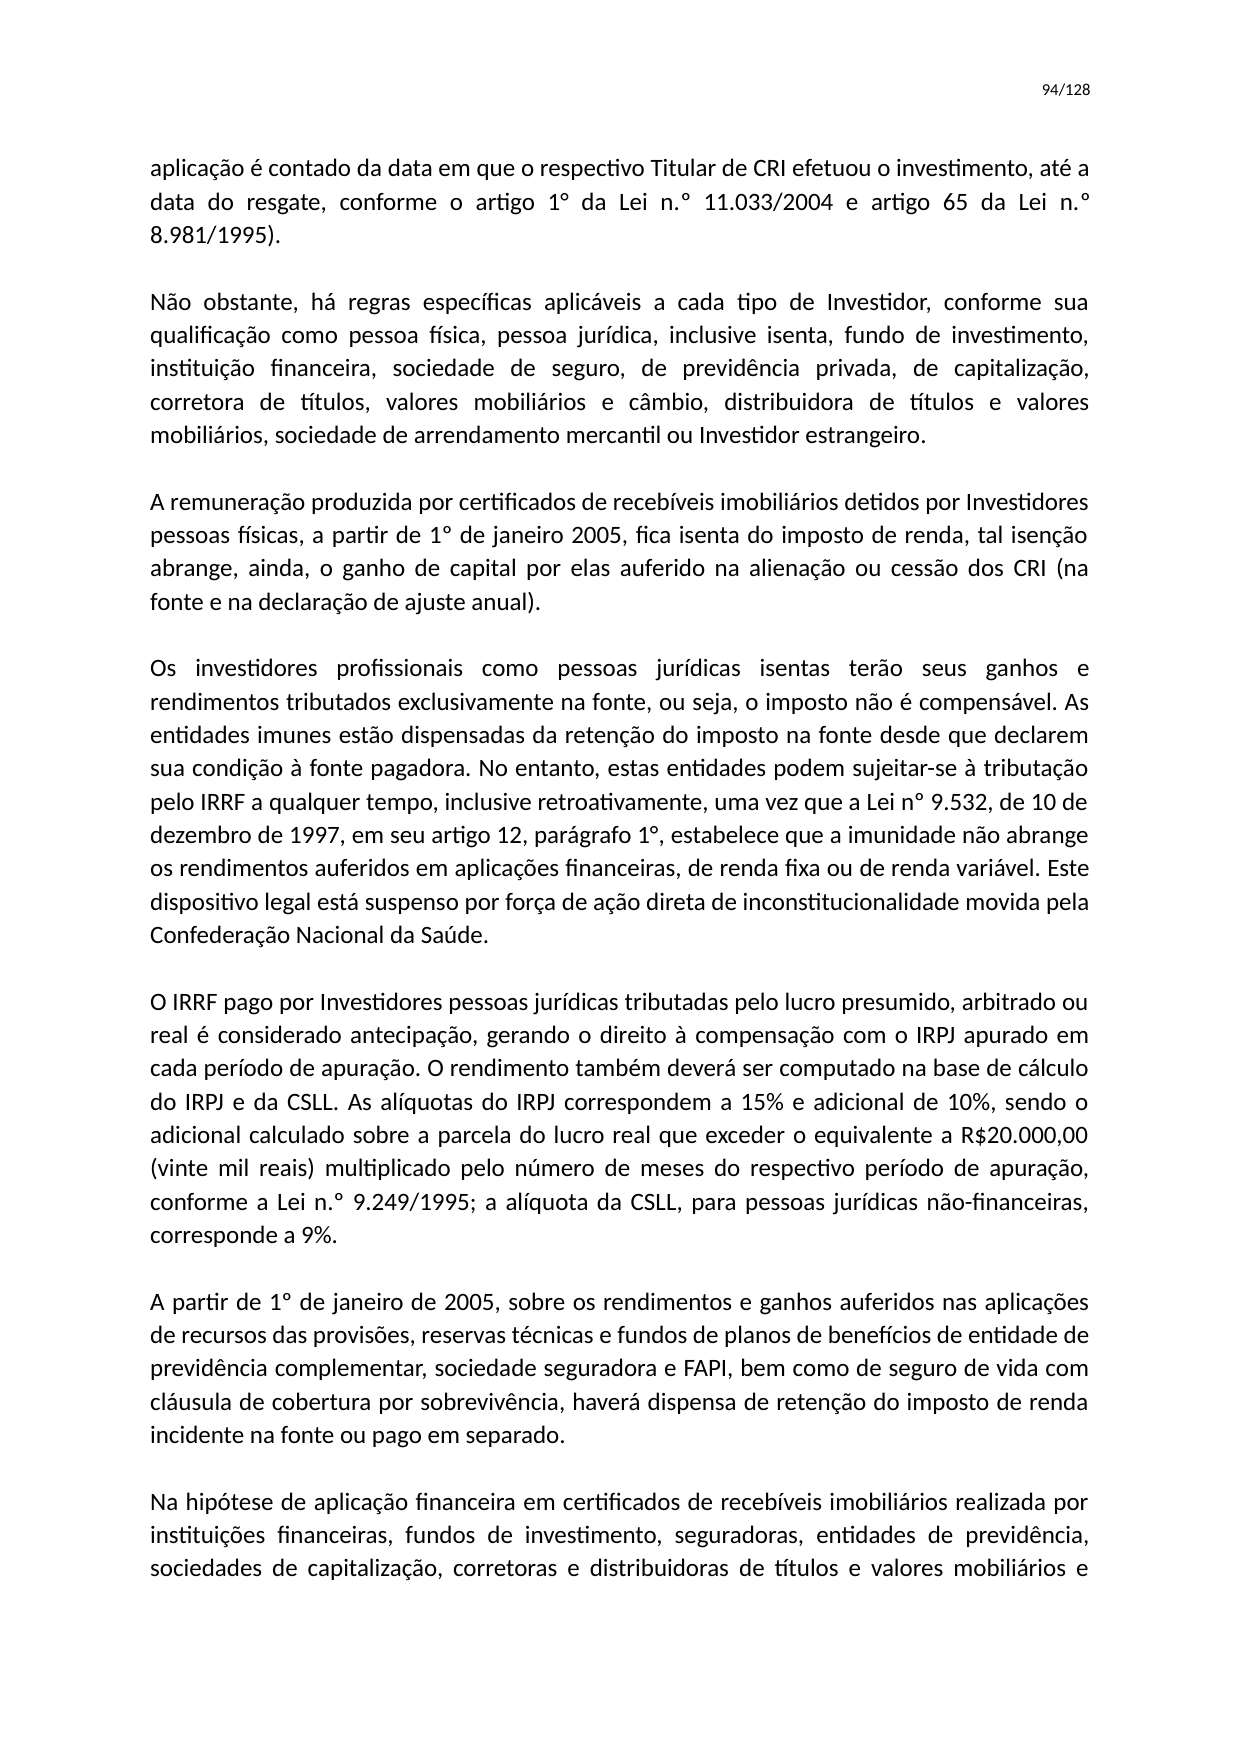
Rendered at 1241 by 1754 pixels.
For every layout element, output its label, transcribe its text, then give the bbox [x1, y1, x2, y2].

text A partir de 1º de janeiro de 2005, sobre os rendimentos e ganhos auferidos nas aplicações de recursos das provisões, reservas técnicas e fundos de planos de benefícios de entidade de previdência complementar, sociedade seguradora e FAPI, bem como de seguro de vida com cláusula de cobertura por sobrevivência, haverá dispensa de retenção do imposto de renda incidente na fonte ou pago em separado. [150, 1283, 1090, 1450]
text Os investidores profissionais como pessoas jurídicas isentas terão seus ganhos e rendimentos tributados exclusivamente na fonte, ou seja, o imposto não é compensável. As entidades imunes estão dispensadas da retenção do imposto na fonte desde que declarem sua condição à fonte pagadora. No entanto, estas entidades podem sujeitar-se à tributação pelo IRRF a qualquer tempo, inclusive retroativamente, uma vez que a Lei nº 9.532, de 10 de dezembro de 1997, em seu artigo 12, parágrafo 1°, estabelece que a imunidade não abrange os rendimentos auferidos em aplicações financeiras, de renda fixa ou de renda variável. Este dispositivo legal está suspenso por força de ação direta de inconstitucionalidade movida pela Confederação Nacional da Saúde. [150, 650, 1090, 950]
text A remuneração produzida por certificados de recebíveis imobiliários detidos por Investidores pessoas físicas, a partir de 1º de janeiro 2005, fica isenta do imposto de renda, tal isenção abrange, ainda, o ganho de capital por elas auferido na alienação ou cessão dos CRI (na fonte e na declaração de ajuste anual). [150, 483, 1090, 617]
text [150, 150, 1090, 250]
text Não obstante, há regras específicas aplicáveis a cada tipo de Investidor, conforme sua qualificação como pessoa física, pessoa jurídica, inclusive isenta, fundo de investimento, instituição financeira, sociedade de seguro, de previdência privada, de capitalização, corretora de títulos, valores mobiliários e câmbio, distribuidora de títulos e valores mobiliários, sociedade de arrendamento mercantil ou Investidor estrangeiro. [150, 283, 1090, 450]
text O IRRF pago por Investidores pessoas jurídicas tributadas pelo lucro presumido, arbitrado ou real é considerado antecipação, gerando o direito à compensação com o IRPJ apurado em cada período de apuração. O rendimento também deverá ser computado na base de cálculo do IRPJ e da CSLL. As alíquotas do IRPJ correspondem a 15% e adicional de 10%, sendo o adicional calculado sobre a parcela do lucro real que exceder o equivalente a R$20.000,00 (vinte mil reais) multiplicado pelo número de meses do respectivo período de apuração, conforme a Lei n.º 9.249/1995; a alíquota da CSLL, para pessoas jurídicas não-financeiras, corresponde a 9%. [150, 983, 1090, 1250]
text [150, 1483, 1090, 1583]
